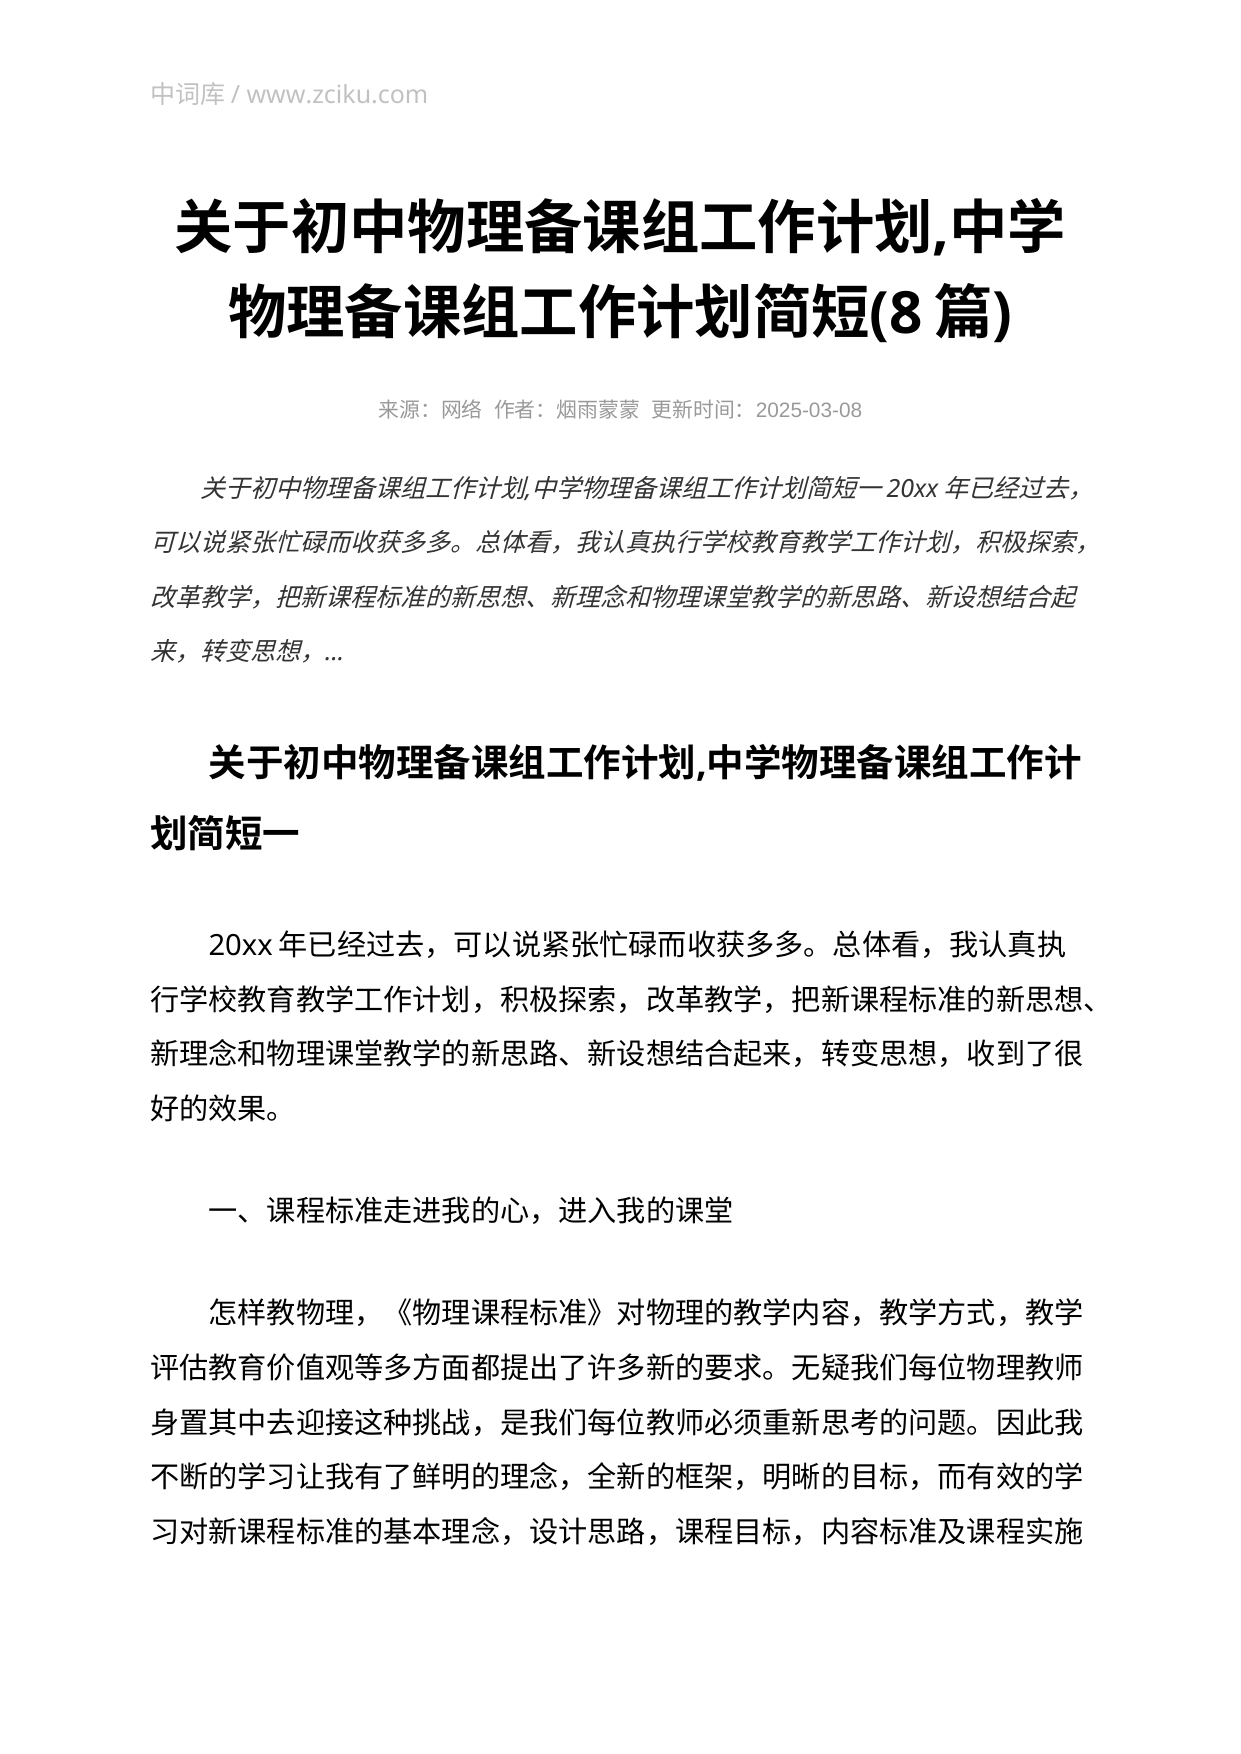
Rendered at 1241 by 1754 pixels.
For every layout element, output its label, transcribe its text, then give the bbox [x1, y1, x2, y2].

text 来源：网络 作者：烟雨蒙蒙 更新时间：2025-03-08 [150, 398, 1090, 422]
text 一、课程标准走进我的心，进入我的课堂 [150, 1188, 1090, 1230]
text 关于初中物理备课组工作计划,中学物理备课组工作计划简短一20xx年已经过去，可以说紧张忙碌而收获多多。总体看，我认真执行学校教育教学工作计划，积极探索，改革教学，把新课程标准的新思想、新理念和物理课堂教学的新思路、新设想结合起来，转变思想，... [150, 468, 1090, 668]
subtitle 关于初中物理备课组工作计划,中学物理备课组工作计划简短(8篇) [150, 181, 1090, 351]
text 关于初中物理备课组工作计划,中学物理备课组工作计划简短一 [150, 733, 1090, 858]
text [150, 1289, 1090, 1551]
text 20xx年已经过去，可以说紧张忙碌而收获多多。总体看，我认真执行学校教育教学工作计划，积极探索，改革教学，把新课程标准的新思想、新理念和物理课堂教学的新思路、新设想结合起来，转变思想，收到了很好的效果。 [150, 921, 1090, 1128]
